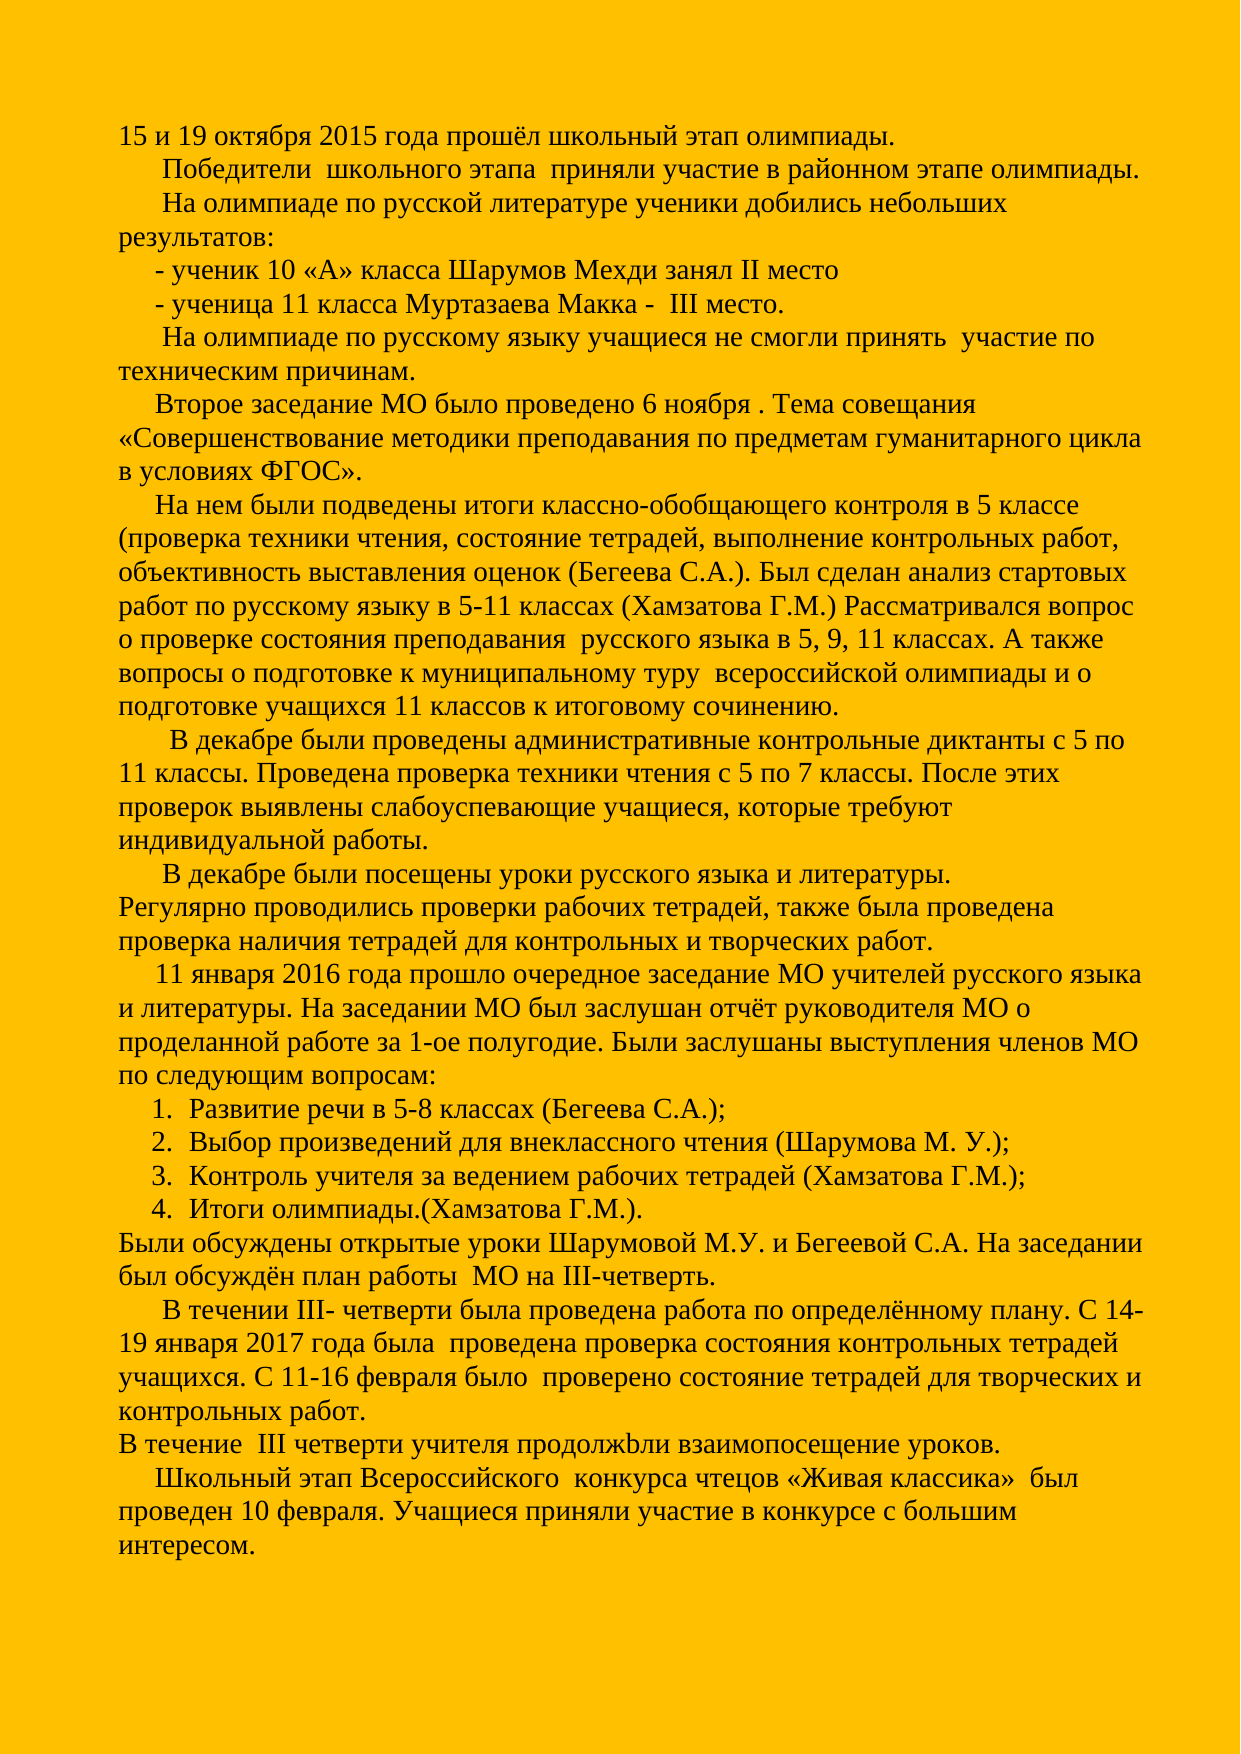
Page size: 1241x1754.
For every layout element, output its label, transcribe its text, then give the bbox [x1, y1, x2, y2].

list Итоги олимпиады.(Хамзатова Г.М.). [151, 1191, 1152, 1225]
text Победители школьного этапа приняли участие в районном этапе олимпиады. [118, 152, 1152, 185]
text В течение III четверти учителя продолжbли взаимопосещение уроков. [118, 1426, 1152, 1460]
text 15 и 19 октября 2015 года прошёл школьный этап олимпиады. [118, 118, 1152, 152]
text Регулярно проводились проверки рабочих тетрадей, также была проведена проверка наличия тетрадей для контрольных и творческих работ. [118, 889, 1152, 957]
text Второе заседание МО было проведено 6 ноября . Тема совещания «Совершенствование методики преподавания по предметам гуманитарного цикла в условиях ФГОС». [118, 386, 1152, 487]
text В декабре были посещены уроки русского языка и литературы. [118, 856, 1152, 889]
text В декабре были проведены административные контрольные диктанты с 5 по 11 классы. Проведена проверка техники чтения с 5 по 7 классы. После этих проверок выявлены слабоуспевающие учащиеся, которые требуют индивидуальной работы. [118, 722, 1152, 856]
text Были обсуждены открытые уроки Шарумовой М.У. и Бегеевой С.А. На заседании был обсуждён план работы МО на III-четверть. [118, 1225, 1152, 1292]
list Контроль учителя за ведением рабочих тетрадей (Хамзатова Г.М.); [151, 1158, 1152, 1191]
text На олимпиаде по русской литературе ученики добились небольших результатов: [118, 185, 1152, 252]
list Развитие речи в 5-8 классах (Бегеева С.А.); [151, 1091, 1152, 1124]
text В течении III- четверти была проведена работа по определённому плану. С 14-19 января 2017 года была проведена проверка состояния контрольных тетрадей учащихся. С 11-16 февраля было проверено состояние тетрадей для творческих и контрольных работ. [118, 1292, 1152, 1426]
text На олимпиаде по русскому языку учащиеся не смогли принять участие по техническим причинам. [118, 319, 1152, 386]
text На нем были подведены итоги классно-обобщающего контроля в 5 классе (проверка техники чтения, состояние тетрадей, выполнение контрольных работ, объективность выставления оценок (Бегеева С.А.). Был сделан анализ стартовых работ по русскому языку в 5-11 классах (Хамзатова Г.М.) Рассматривался вопрос о проверке состояния преподавания русского языка в 5, 9, 11 классах. А также вопросы о подготовке к муниципальному туру всероссийской олимпиады и о подготовке учащихся 11 классов к итоговому сочинению. [118, 487, 1152, 722]
text 11 января 2016 года прошло очередное заседание МО учителей русского языка и литературы. На заседании МО был заслушан отчёт руководителя МО о проделанной работе за 1-ое полугодие. Были заслушаны выступления членов МО по следующим вопросам: [118, 957, 1152, 1091]
text - ученик 10 «А» класса Шарумов Мехди занял II место [118, 252, 1152, 286]
text Школьный этап Всероссийского конкурса чтецов «Живая классика» был проведен 10 февраля. Учащиеся приняли участие в конкурсе с большим интересом. [118, 1460, 1152, 1560]
list Выбор произведений для внеклассного чтения (Шарумова М. У.); [151, 1124, 1152, 1158]
text - ученица 11 класса Муртазаева Макка - III место. [118, 286, 1152, 319]
